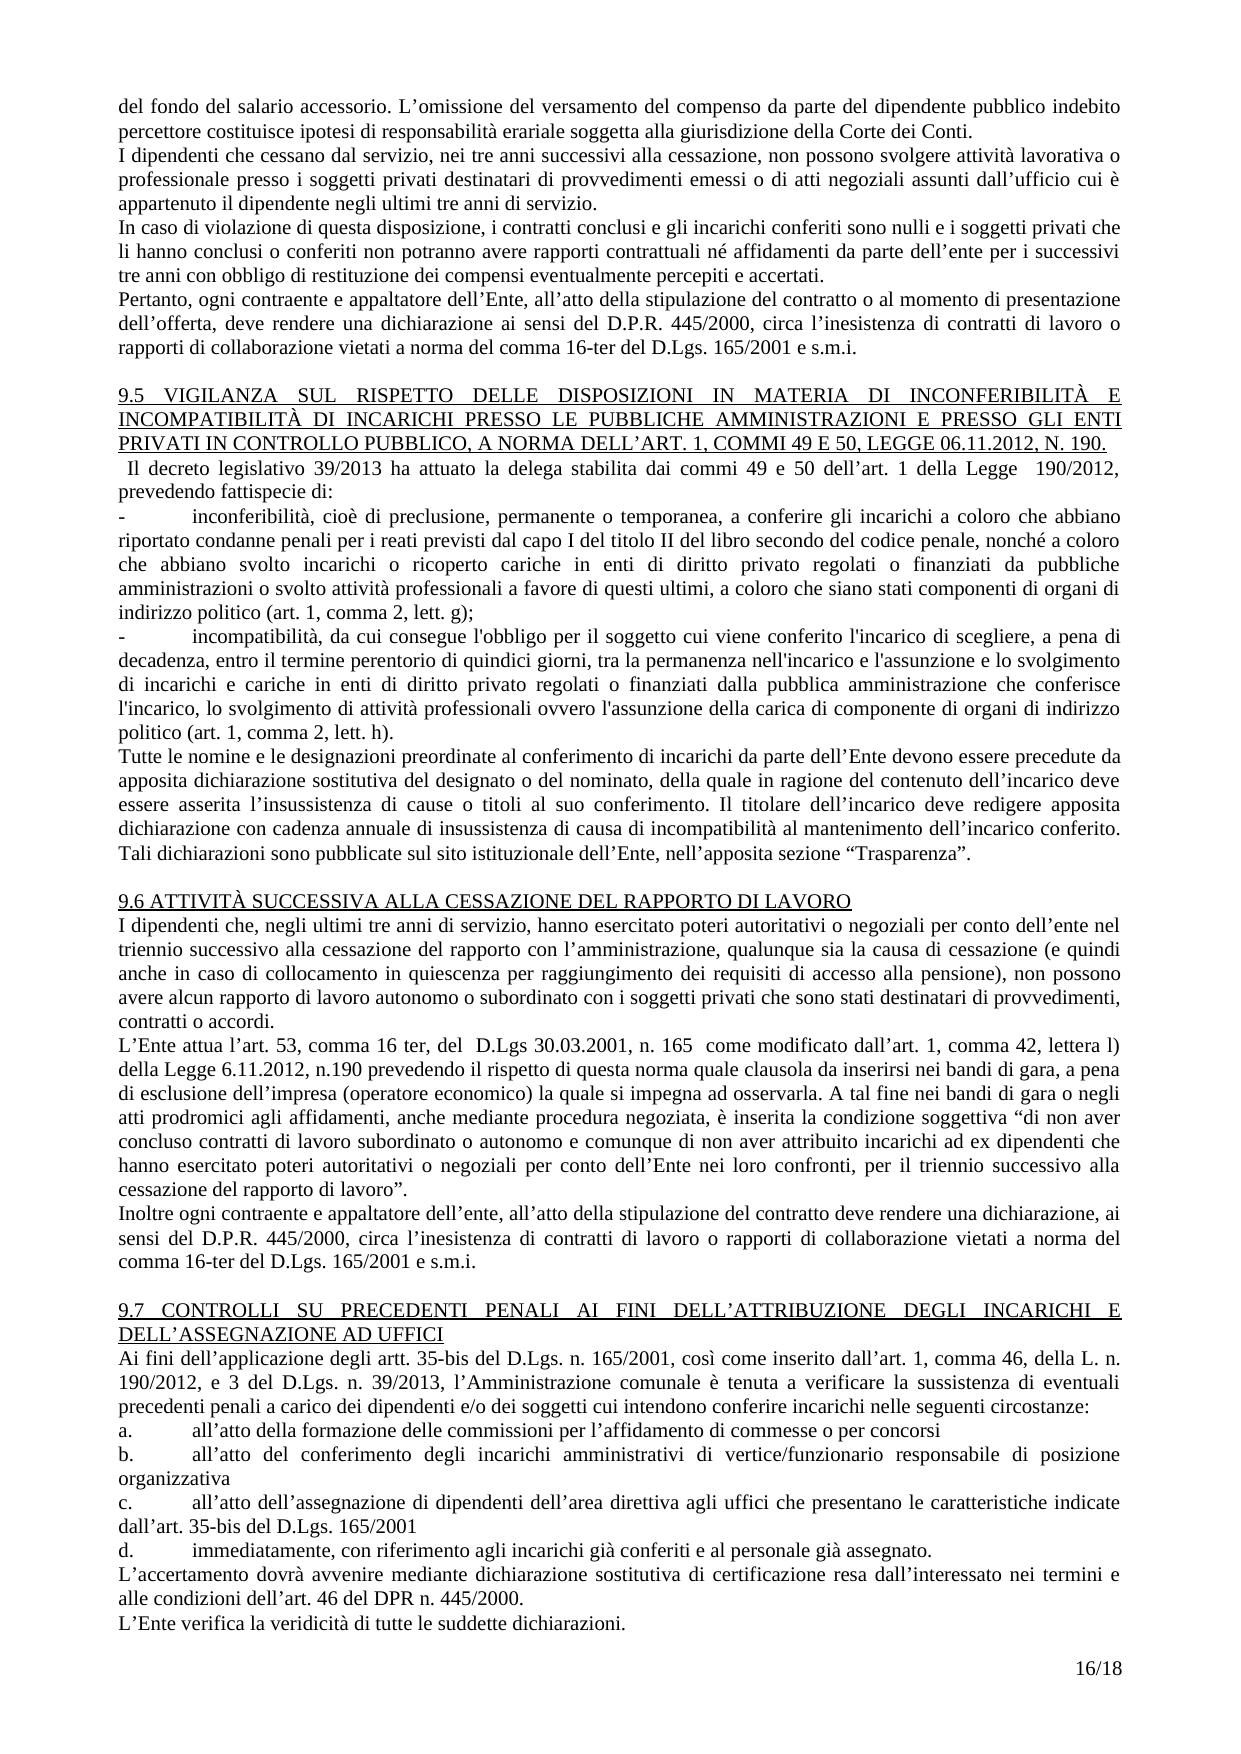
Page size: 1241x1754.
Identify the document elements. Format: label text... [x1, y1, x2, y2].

text 9.7 CONTROLLI SU PRECEDENTI PENALI AI FINI DELL’ATTRIBUZIONE DEGLI INCARICHI E DELL’ASSEGNAZIONE AD UFFICI [118, 1320, 1122, 1346]
text - incompatibilità, da cui consegue l'obbligo per il soggetto cui viene conferito l'incarico di scegliere, a pena di decadenza, entro il termine perentorio di quindici giorni, tra la permanenza nell'incarico e l'assunzione e lo svolgimento di incarichi e cariche in enti di diritto privato regolati o finanziati dalla pubblica amministrazione che conferisce l'incarico, lo svolgimento di attività professionali ovvero l'assunzione della carica di componente di organi di indirizzo politico (art. 1, comma 2, lett. h). [118, 624, 1122, 744]
text L’Ente attua l’art. 53, comma 16 ter, del D.Lgs 30.03.2001, n. 165 come modificato dall’art. 1, comma 42, lettera l) della Legge 6.11.2012, n.190 prevedendo il rispetto di questa norma quale clausola da inserirsi nei bandi di gara, a pena di esclusione dell’impresa (operatore economico) la quale si impegna ad osservarla. A tal fine nei bandi di gara o negli atti prodromici agli affidamenti, anche mediante procedura negoziata, è inserita la condizione soggettiva “di non aver concluso contratti di lavoro subordinato o autonomo e comunque di non aver attribuito incarichi ad ex dipendenti che hanno esercitato poteri autoritativi o negoziali per conto dell’Ente nei loro confronti, per il triennio successivo alla cessazione del rapporto di lavoro”. [118, 1033, 1122, 1201]
text I dipendenti che, negli ultimi tre anni di servizio, hanno esercitato poteri autoritativi o negoziali per conto dell’ente nel triennio successivo alla cessazione del rapporto con l’amministrazione, qualunque sia la causa di cessazione (e quindi anche in caso di collocamento in quiescenza per raggiungimento dei requisiti di accesso alla pensione), non possono avere alcun rapporto di lavoro autonomo o subordinato con i soggetti privati che sono stati destinatari di provvedimenti, contratti o accordi. [118, 913, 1122, 1033]
text 9.6 ATTIVITÀ SUCCESSIVA ALLA CESSAZIONE DEL RAPPORTO DI LAVORO [118, 888, 1122, 913]
text Inoltre ogni contraente e appaltatore dell’ente, all’atto della stipulazione del contratto deve rendere una dichiarazione, ai sensi del D.P.R. 445/2000, circa l’inesistenza di contratti di lavoro o rapporti di collaborazione vietati a norma del comma 16-ter del D.Lgs. 165/2001 e s.m.i. [118, 1201, 1122, 1273]
text 9.5 VIGILANZA SUL RISPETTO DELLE DISPOSIZIONI IN MATERIA DI INCONFERIBILITÀ E INCOMPATIBILITÀ DI INCARICHI PRESSO LE PUBBLICHE AMMINISTRAZIONI E PRESSO GLI ENTI PRIVATI IN CONTROLLO PUBBLICO, A NORMA DELL’ART. 1, COMMI 49 E 50, LEGGE 06.11.2012, N. 190. [118, 383, 1122, 404]
text c. all’atto dell’assegnazione di dipendenti dell’area direttiva agli uffici che presentano le caratteristiche indicate dall’art. 35-bis del D.Lgs. 165/2001 [118, 1490, 1122, 1538]
text L’Ente verifica la veridicità di tutte le suddette dichiarazioni. [118, 1610, 1122, 1634]
text Tutte le nomine e le designazioni preordinate al conferimento di incarichi da parte dell’Ente devono essere precedute da apposita dichiarazione sostitutiva del designato o del nominato, della quale in ragione del contenuto dell’incarico deve essere asserita l’insussistenza di cause o titoli al suo conferimento. Il titolare dell’incarico deve redigere apposita dichiarazione con cadenza annuale di insussistenza di causa di incompatibilità al mantenimento dell’incarico conferito. Tali dichiarazioni sono pubblicate sul sito istituzionale dell’Ente, nell’apposita sezione “Trasparenza”. [118, 744, 1122, 864]
text d. immediatamente, con riferimento agli incarichi già conferiti e al personale già assegnato. [118, 1538, 1122, 1562]
text I dipendenti che cessano dal servizio, nei tre anni successivi alla cessazione, non possono svolgere attività lavorativa o professionale presso i soggetti privati destinatari di provvedimenti emessi o di atti negoziali assunti dall’ufficio cui è appartenuto il dipendente negli ultimi tre anni di servizio. [118, 143, 1122, 215]
text b. all’atto del conferimento degli incarichi amministrativi di vertice/funzionario responsabile di posizione organizzativa [118, 1442, 1122, 1490]
text 9.5 VIGILANZA SUL RISPETTO DELLE DISPOSIZIONI IN MATERIA DI INCONFERIBILITÀ E INCOMPATIBILITÀ DI INCARICHI PRESSO LE PUBBLICHE AMMINISTRAZIONI E PRESSO GLI ENTI PRIVATI IN CONTROLLO PUBBLICO, A NORMA DELL’ART. 1, COMMI 49 E 50, LEGGE 06.11.2012, N. 190. [118, 429, 1122, 455]
text Ai fini dell’applicazione degli artt. 35-bis del D.Lgs. n. 165/2001, così come inserito dall’art. 1, comma 46, della L. n. 190/2012, e 3 del D.Lgs. n. 39/2013, l’Amministrazione comunale è tenuta a verificare la sussistenza di eventuali precedenti penali a carico dei dipendenti e/o dei soggetti cui intendono conferire incarichi nelle seguenti circostanze: [118, 1346, 1122, 1418]
text 9.5 VIGILANZA SUL RISPETTO DELLE DISPOSIZIONI IN MATERIA DI INCONFERIBILITÀ E INCOMPATIBILITÀ DI INCARICHI PRESSO LE PUBBLICHE AMMINISTRAZIONI E PRESSO GLI ENTI PRIVATI IN CONTROLLO PUBBLICO, A NORMA DELL’ART. 1, COMMI 49 E 50, LEGGE 06.11.2012, N. 190. [118, 405, 1122, 428]
text 9.7 CONTROLLI SU PRECEDENTI PENALI AI FINI DELL’ATTRIBUZIONE DEGLI INCARICHI E DELL’ASSEGNAZIONE AD UFFICI [118, 1298, 1122, 1318]
text - inconferibilità, cioè di preclusione, permanente o temporanea, a conferire gli incarichi a coloro che abbiano riportato condanne penali per i reati previsti dal capo I del titolo II del libro secondo del codice penale, nonché a coloro che abbiano svolto incarichi o ricoperto cariche in enti di diritto privato regolati o finanziati da pubbliche amministrazioni o svolto attività professionali a favore di questi ultimi, a coloro che siano stati componenti di organi di indirizzo politico (art. 1, comma 2, lett. g); [118, 503, 1122, 624]
text L’accertamento dovrà avvenire mediante dichiarazione sostitutiva di certificazione resa dall’interessato nei termini e alle condizioni dell’art. 46 del DPR n. 445/2000. [118, 1562, 1122, 1610]
text a. all’atto della formazione delle commissioni per l’affidamento di commesse o per concorsi [118, 1418, 1122, 1442]
text In caso di violazione di questa disposizione, i contratti conclusi e gli incarichi conferiti sono nulli e i soggetti privati che li hanno conclusi o conferiti non potranno avere rapporti contrattuali né affidamenti da parte dell’ente per i successivi tre anni con obbligo di restituzione dei compensi eventualmente percepiti e accertati. [118, 215, 1122, 287]
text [118, 94, 1122, 143]
text Pertanto, ogni contraente e appaltatore dell’Ente, all’atto della stipulazione del contratto o al momento di presentazione dell’offerta, deve rendere una dichiarazione ai sensi del D.P.R. 445/2000, circa l’inesistenza di contratti di lavoro o rapporti di collaborazione vietati a norma del comma 16-ter del D.Lgs. 165/2001 e s.m.i. [118, 287, 1122, 359]
text Il decreto legislativo 39/2013 ha attuato la delega stabilita dai commi 49 e 50 dell’art. 1 della Legge 190/2012, prevedendo fattispecie di: [118, 455, 1122, 503]
